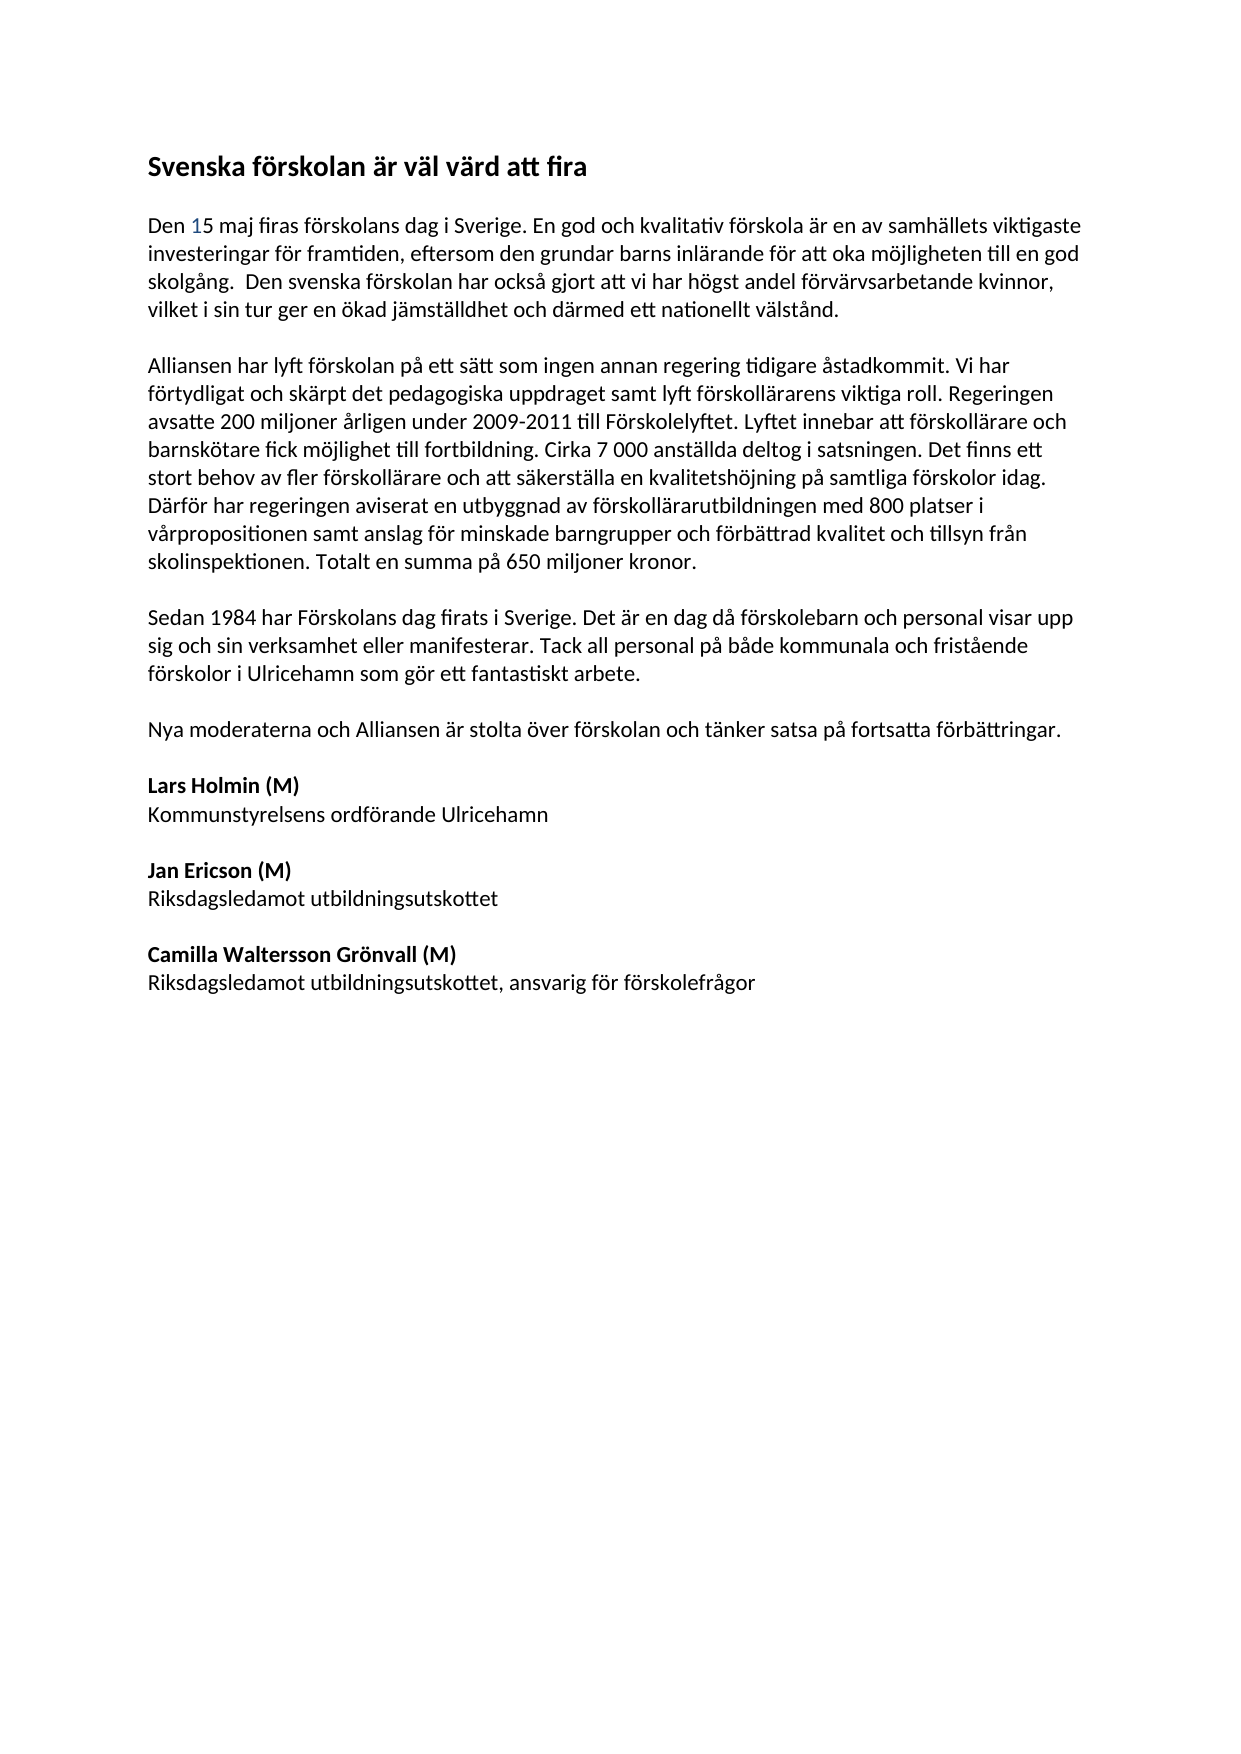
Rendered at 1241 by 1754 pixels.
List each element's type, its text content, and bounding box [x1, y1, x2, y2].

text Lars Holmin (M) [148, 772, 1093, 800]
text Kommunstyrelsens ordförande Ulricehamn [148, 800, 1093, 828]
text Svenska förskolan är väl värd att fira [148, 148, 1093, 183]
text Riksdagsledamot utbildningsutskottet, ansvarig för förskolefrågor [148, 968, 1093, 996]
text Jan Ericson (M) [148, 856, 1093, 884]
text Riksdagsledamot utbildningsutskottet [148, 884, 1093, 912]
text Alliansen har lyft förskolan på ett sätt som ingen annan regering tidigare åstadkommit. Vi har förtydligat och skärpt det pedagogiska uppdraget samt lyft förskollärarens viktiga roll. Regeringen avsatte 200 miljoner årligen under 2009-2011 till Förskolelyftet. Lyftet innebar att förskollärare och barnskötare fick möjlighet till fortbildning. Cirka 7 000 anställda deltog i satsningen. Det finns ett stort behov av fler förskollärare och att säkerställa en kvalitetshöjning på samtliga förskolor idag. Därför har regeringen aviserat en utbyggnad av förskollärarutbildningen med 800 platser i vårpropositionen samt anslag för minskade barngrupper och förbättrad kvalitet och tillsyn från skolinspektionen. Totalt en summa på 650 miljoner kronor. [148, 351, 1093, 576]
text Sedan 1984 har Förskolans dag firats i Sverige. Det är en dag då förskolebarn och personal visar upp sig och sin verksamhet eller manifesterar. Tack all personal på både kommunala och fristående förskolor i Ulricehamn som gör ett fantastiskt arbete. [148, 603, 1093, 688]
text Den 15 maj firas förskolans dag i Sverige. En god och kvalitativ förskola är en av samhällets viktigaste investeringar för framtiden, eftersom den grundar barns inlärande för att oka möjligheten till en god skolgång. Den svenska förskolan har också gjort att vi har högst andel förvärvsarbetande kvinnor, vilket i sin tur ger en ökad jämställdhet och därmed ett nationellt välstånd. [148, 211, 1093, 323]
text Camilla Waltersson Grönvall (M) [148, 940, 1093, 968]
text Nya moderaterna och Alliansen är stolta över förskolan och tänker satsa på fortsatta förbättringar. [148, 716, 1093, 744]
